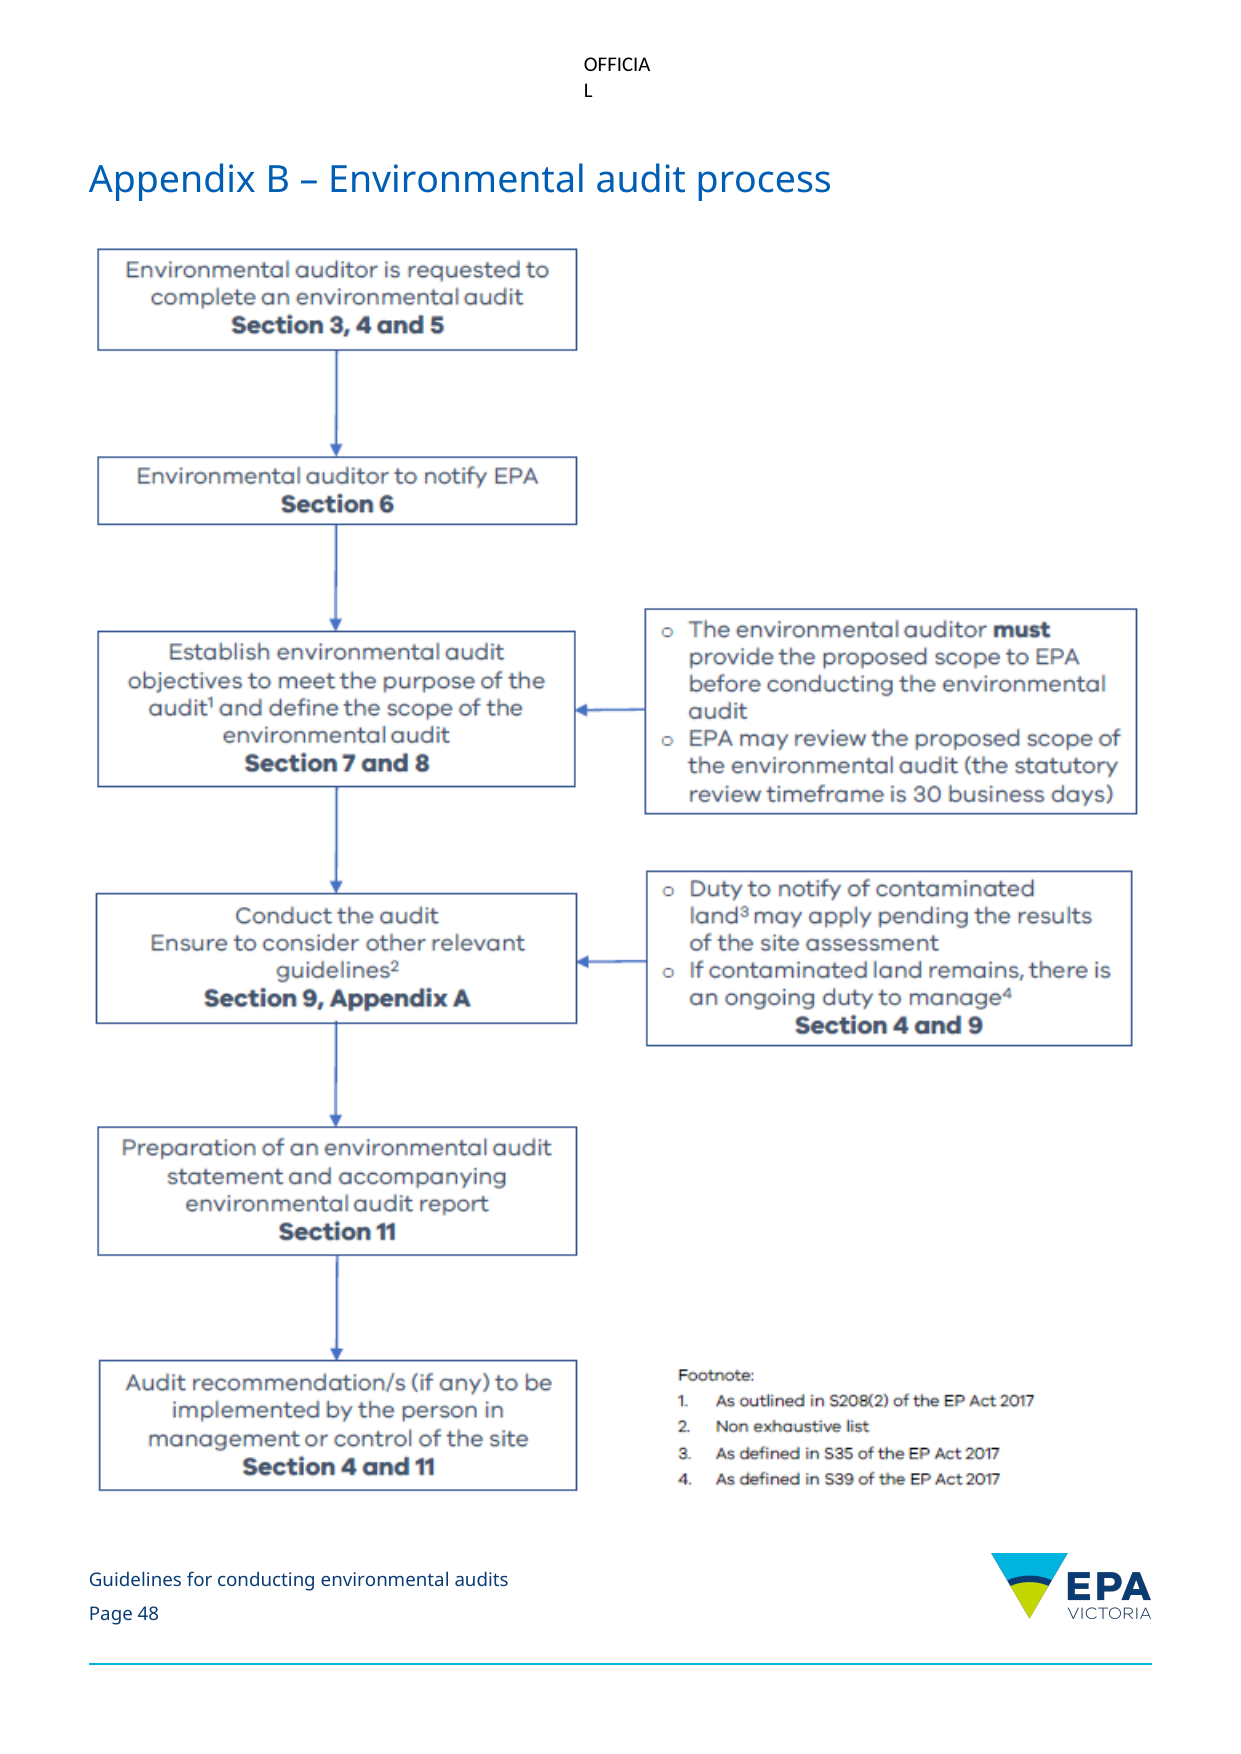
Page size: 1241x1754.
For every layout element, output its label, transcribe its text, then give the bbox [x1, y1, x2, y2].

picture [88, 228, 1152, 1512]
subtitle Appendix B – Environmental audit process [89, 152, 1152, 203]
picture [991, 1553, 1151, 1619]
